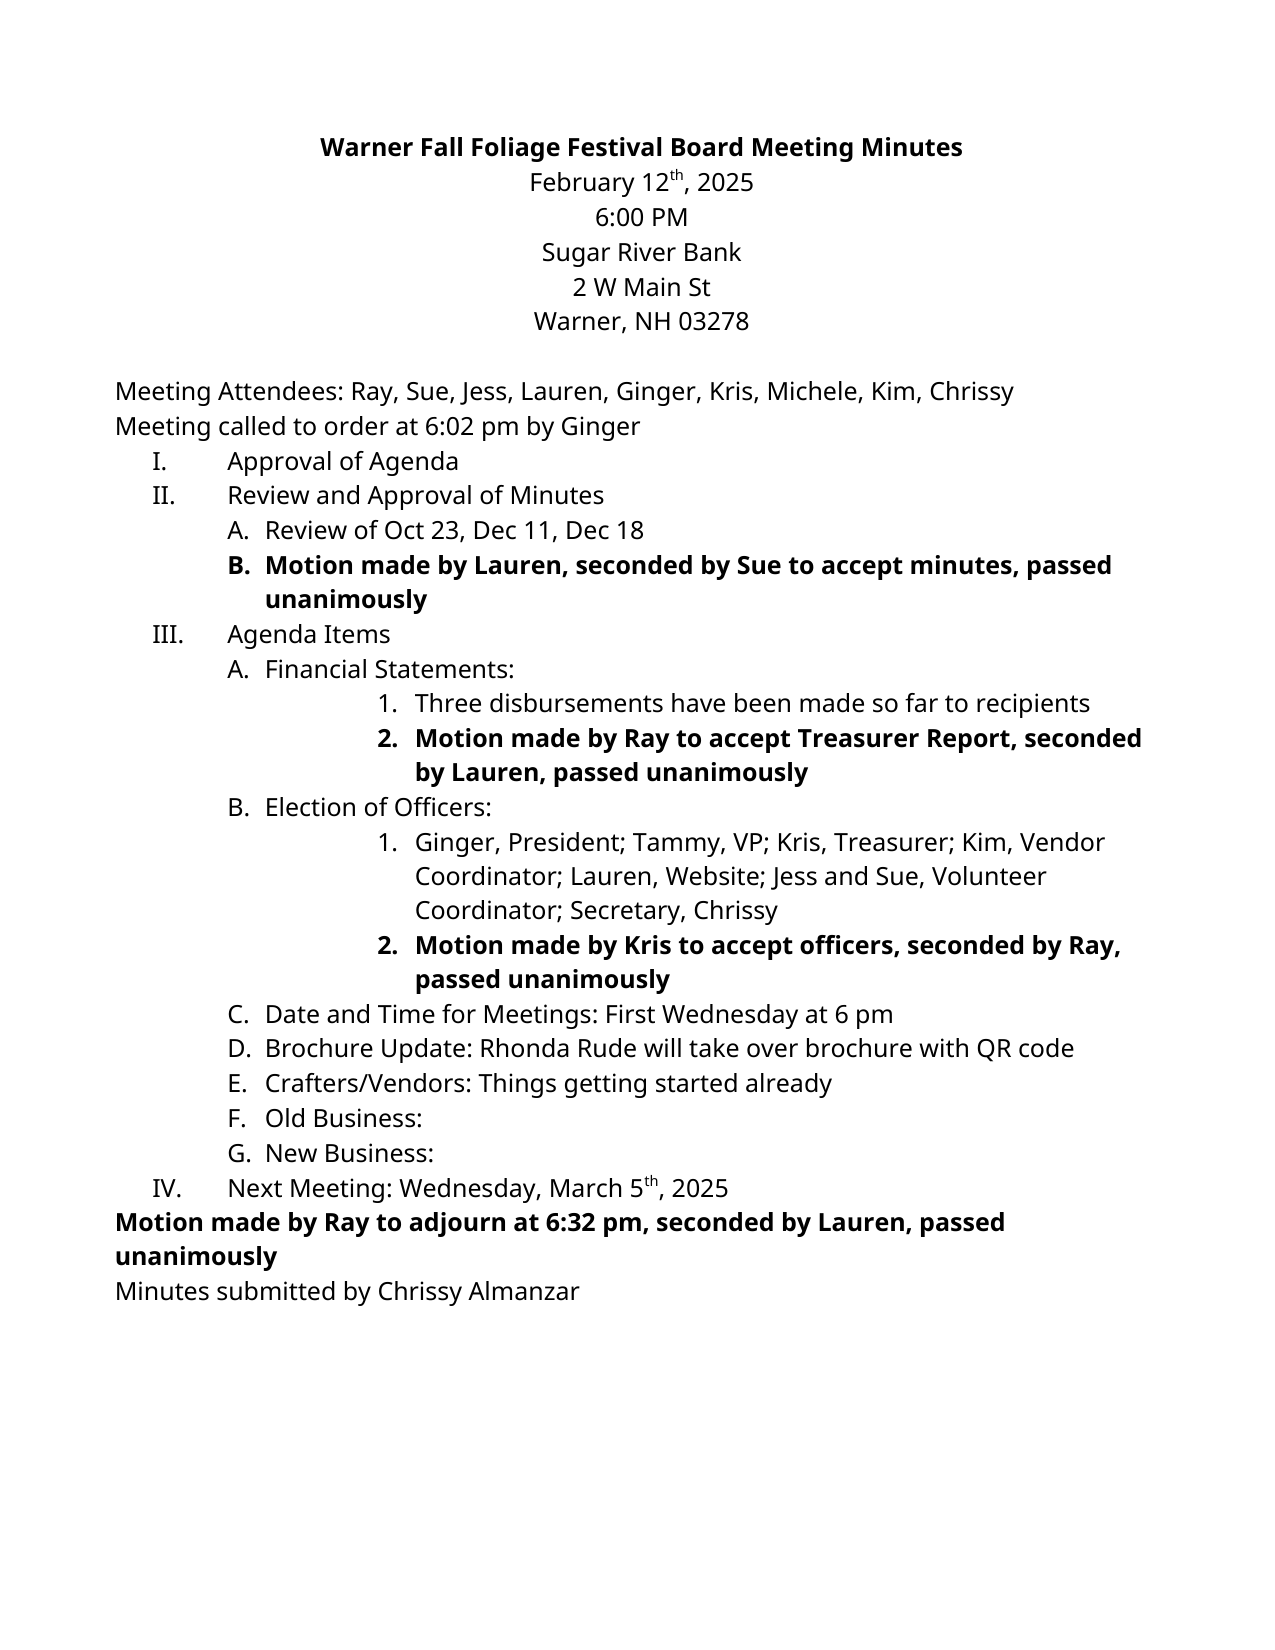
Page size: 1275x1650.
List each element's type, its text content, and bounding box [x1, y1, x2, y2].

list Agenda Items [152, 616, 1169, 651]
text 6:00 PM [114, 200, 1169, 234]
list Next Meeting: Wednesday, March 5th, 2025 [152, 1170, 1169, 1204]
text Sugar River Bank [114, 234, 1169, 268]
text Warner Fall Foliage Festival Board Meeting Minutes [114, 130, 1169, 164]
text 2 W Main St [114, 269, 1169, 303]
list Ginger, President; Tammy, VP; Kris, Treasurer; Kim, Vendor Coordinator; Lauren, Website; Jess and Sue, Volunteer Coordinator; Secretary, Chrissy [377, 824, 1169, 927]
list Motion made by Ray to accept Treasurer Report, seconded by Lauren, passed unanimously [377, 721, 1169, 789]
list Election of Officers: [227, 790, 1169, 824]
list Old Business: [227, 1101, 1169, 1135]
text Meeting Attendees: Ray, Sue, Jess, Lauren, Ginger, Kris, Michele, Kim, Chrissy [114, 374, 1169, 408]
list Brochure Update: Rhonda Rude will take over brochure with QR code [227, 1031, 1169, 1065]
list Three disbursements have been made so far to recipients [377, 686, 1169, 720]
list Review of Oct 23, Dec 11, Dec 18 [227, 513, 1169, 547]
list Financial Statements: [227, 651, 1169, 685]
list Review and Approval of Minutes [152, 478, 1169, 512]
list Date and Time for Meetings: First Wednesday at 6 pm [227, 996, 1169, 1030]
text Warner, NH 03278 [114, 304, 1169, 338]
list Motion made by Lauren, seconded by Sue to accept minutes, passed unanimously [227, 548, 1169, 616]
text Minutes submitted by Chrissy Almanzar [114, 1274, 1169, 1308]
list Crafters/Vendors: Things getting started already [227, 1066, 1169, 1100]
text Motion made by Ray to adjourn at 6:32 pm, seconded by Lauren, passed unanimously [114, 1205, 1169, 1273]
list Approval of Agenda [152, 443, 1169, 477]
text Meeting called to order at 6:02 pm by Ginger [114, 408, 1169, 442]
list Motion made by Kris to accept officers, seconded by Ray, passed unanimously [377, 927, 1169, 996]
text February 12th, 2025 [114, 165, 1169, 199]
list New Business: [227, 1135, 1169, 1169]
